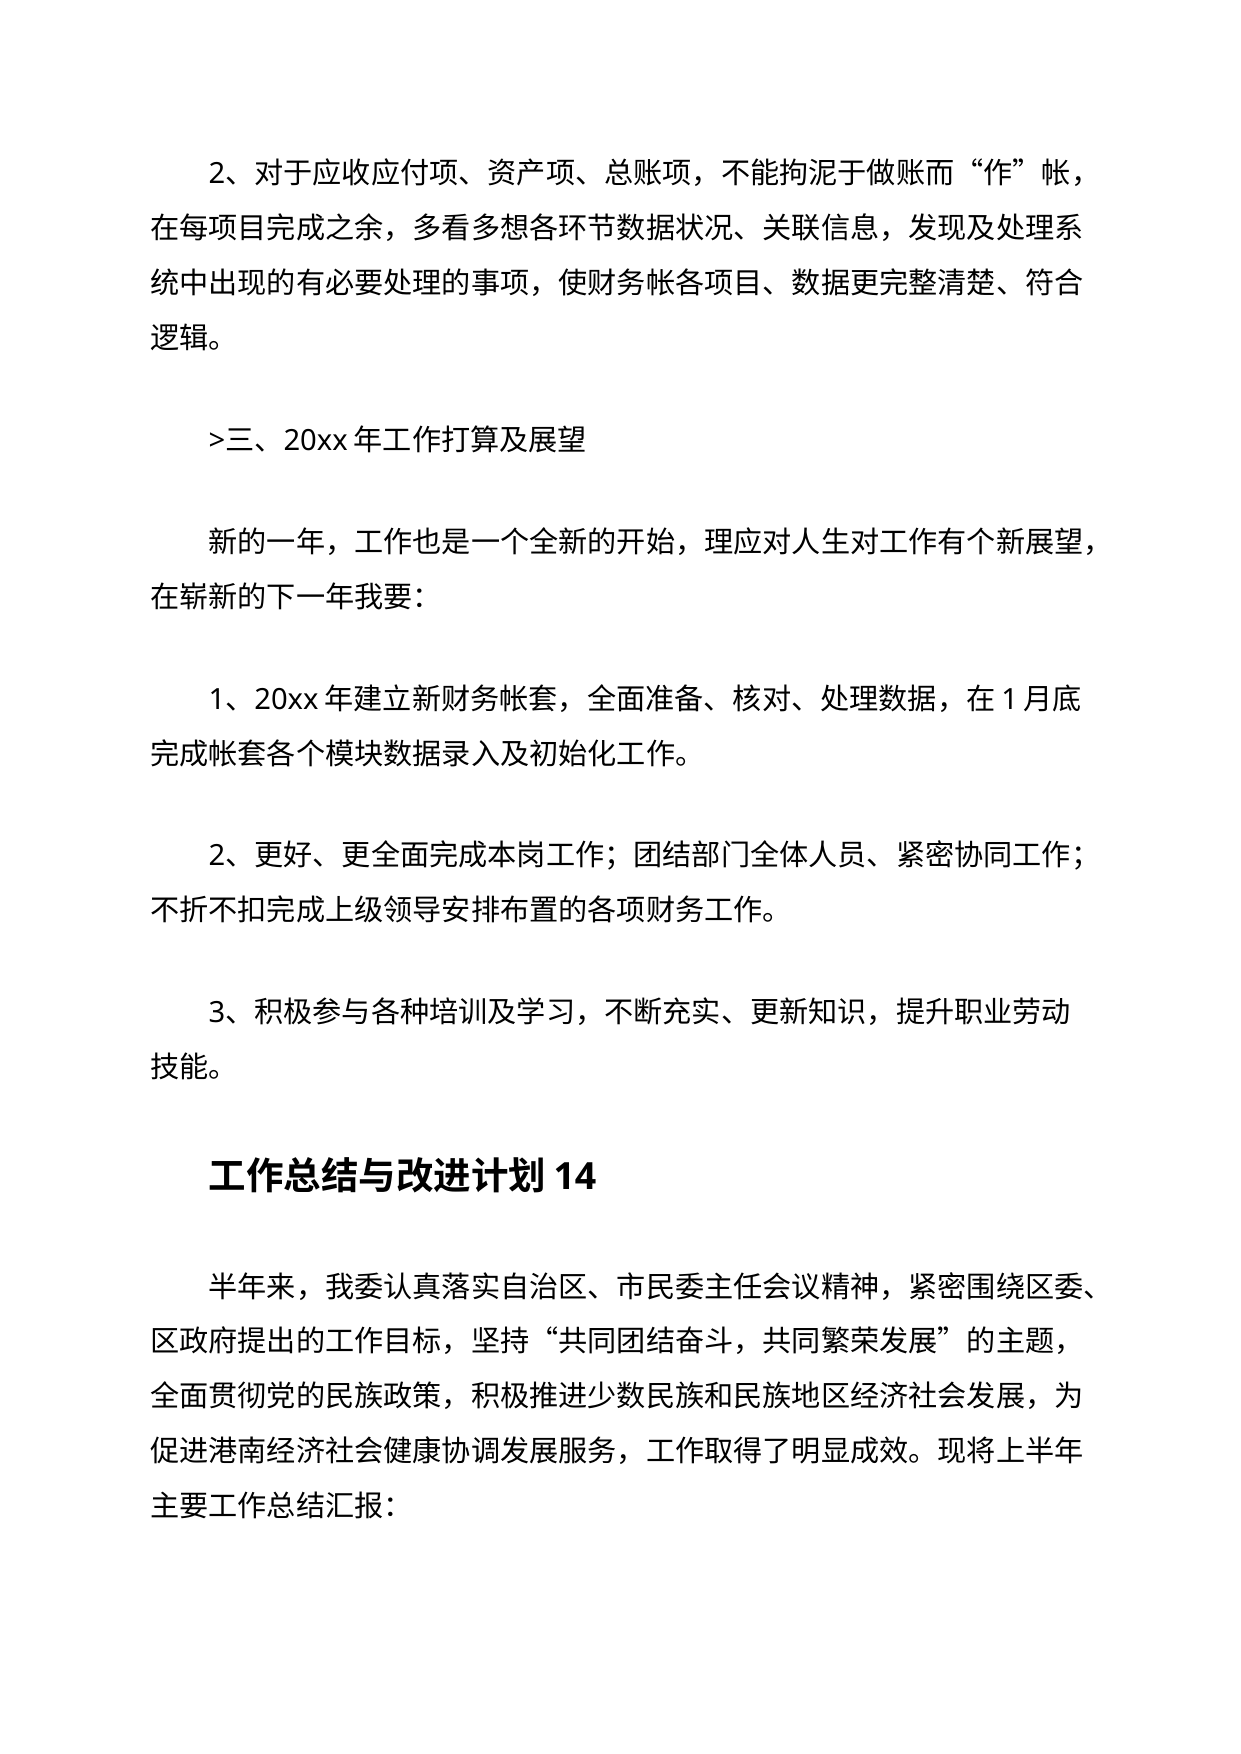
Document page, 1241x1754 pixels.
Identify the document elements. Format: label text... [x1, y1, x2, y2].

text 2、更好、更全面完成本岗工作；团结部门全体人员、紧密协同工作；不折不扣完成上级领导安排布置的各项财务工作。 [150, 832, 1090, 929]
text 3、积极参与各种培训及学习，不断充实、更新知识，提升职业劳动技能。 [150, 989, 1090, 1086]
text 1、20xx年建立新财务帐套，全面准备、核对、处理数据，在1月底完成帐套各个模块数据录入及初始化工作。 [150, 675, 1090, 772]
text >三、20xx年工作打算及展望 [150, 417, 1090, 459]
text 半年来，我委认真落实自治区、市民委主任会议精神，紧密围绕区委、区政府提出的工作目标，坚持“共同团结奋斗，共同繁荣发展”的主题，全面贯彻党的民族政策，积极推进少数民族和民族地区经济社会发展，为促进港南经济社会健康协调发展服务，工作取得了明显成效。现将上半年主要工作总结汇报： [150, 1263, 1090, 1525]
text 2、对于应收应付项、资产项、总账项，不能拘泥于做账而“作”帐，在每项目完成之余，多看多想各环节数据状况、关联信息，发现及处理系统中出现的有必要处理的事项，使财务帐各项目、数据更完整清楚、符合逻辑。 [150, 150, 1090, 357]
text 新的一年，工作也是一个全新的开始，理应对人生对工作有个新展望，在崭新的下一年我要： [150, 518, 1090, 616]
text 工作总结与改进计划14 [150, 1146, 1090, 1200]
